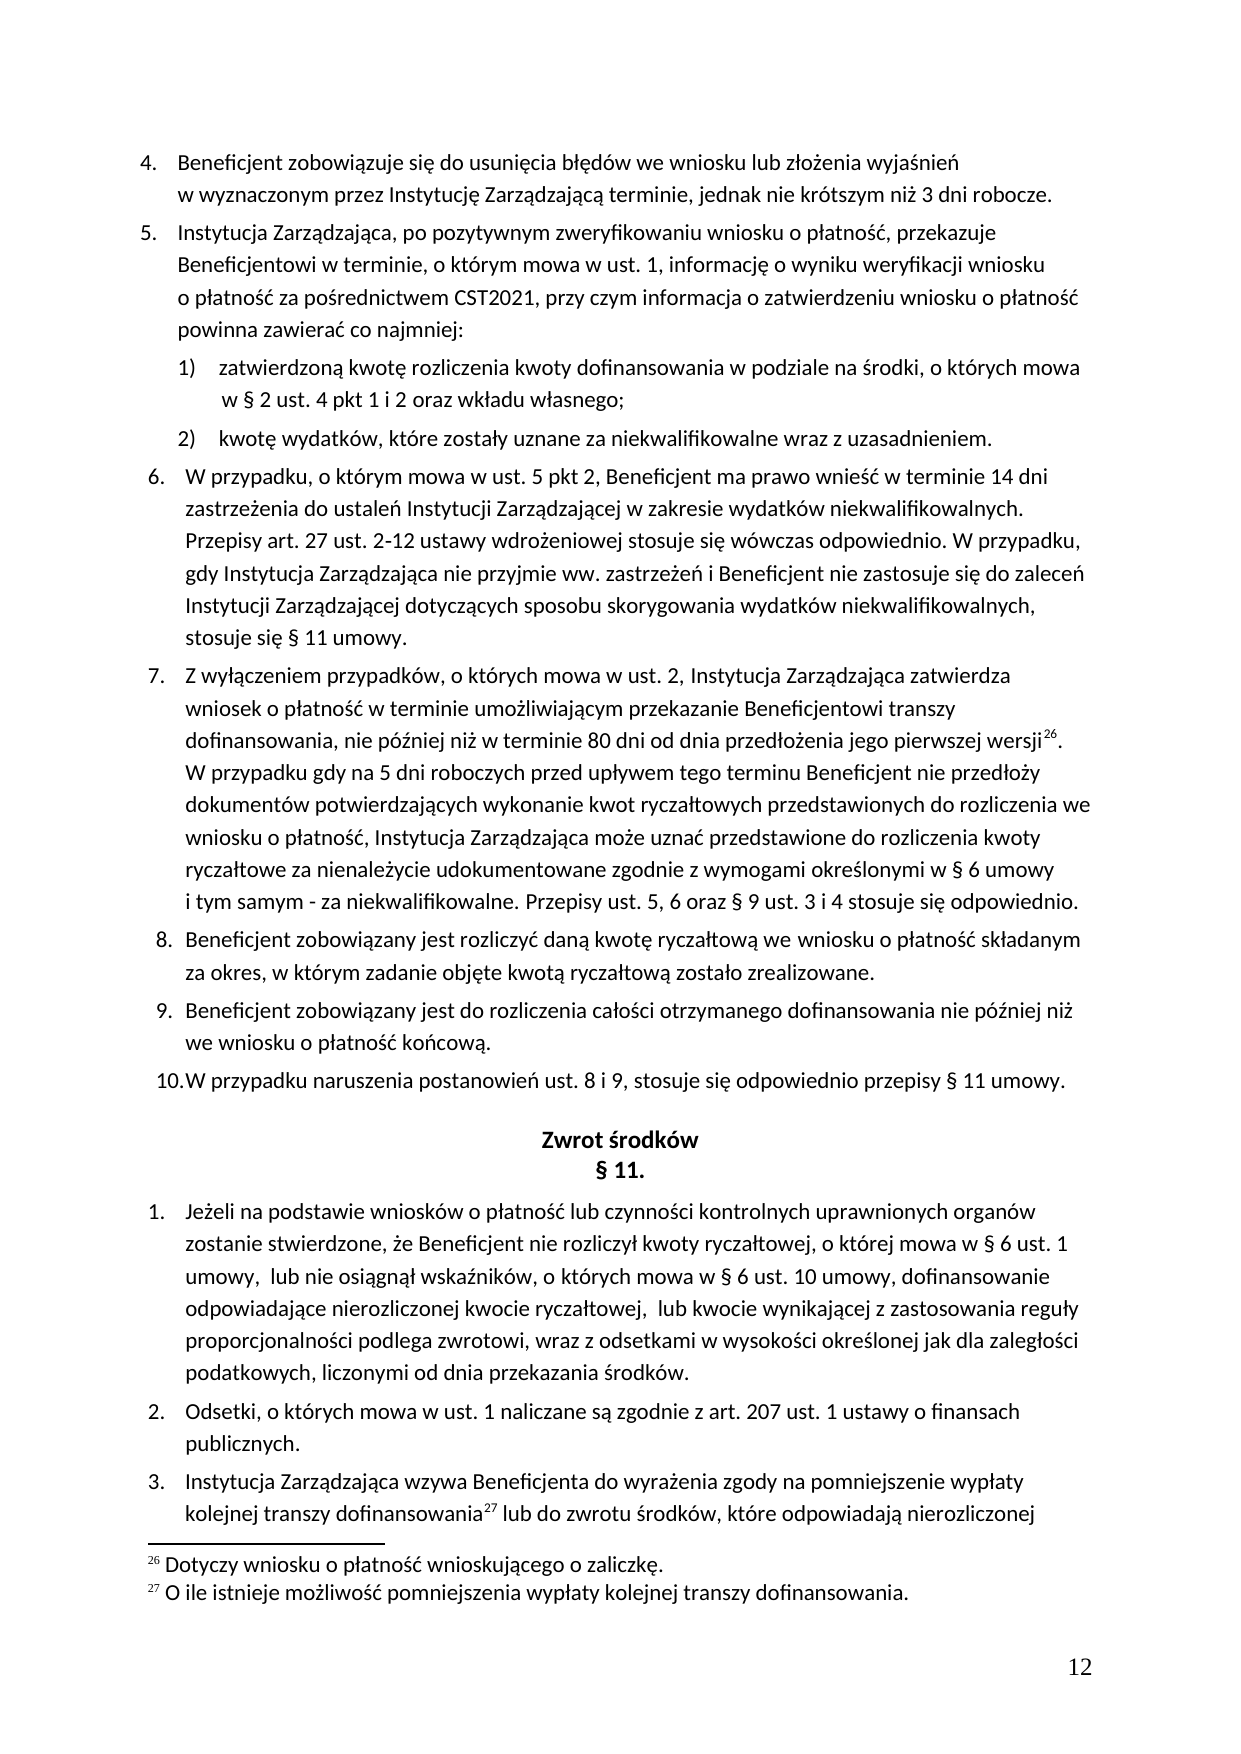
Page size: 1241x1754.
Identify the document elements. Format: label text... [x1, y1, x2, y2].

subtitle Zwrot środków § 11. [148, 1124, 1093, 1185]
list kwotę wydatków, które zostały uznane za niekwalifikowalne wraz z uzasadnieniem. [177, 424, 1093, 452]
list Beneficjent zobowiązany jest rozliczyć daną kwotę ryczałtową we wniosku o płatność składanym za okres, w którym zadanie objęte kwotą ryczałtową zostało zrealizowane. [156, 925, 1093, 986]
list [148, 1467, 1093, 1528]
list W przypadku, o którym mowa w ust. 5 pkt 2, Beneficjent ma prawo wnieść w terminie 14 dni zastrzeżenia do ustaleń Instytucji Zarządzającej w zakresie wydatków niekwalifikowalnych. Przepisy art. 27 ust. 2‐12 ustawy wdrożeniowej stosuje się wówczas odpowiednio. W przypadku, gdy Instytucja Zarządzająca nie przyjmie ww. zastrzeżeń i Beneficjent nie zastosuje się do zaleceń Instytucji Zarządzającej dotyczących sposobu skorygowania wydatków niekwalifikowalnych, stosuje się § 11 umowy. [148, 462, 1093, 651]
list Jeżeli na podstawie wniosków o płatność lub czynności kontrolnych uprawnionych organów zostanie stwierdzone, że Beneficjent nie rozliczył kwoty ryczałtowej, o której mowa w § 6 ust. 1 umowy, lub nie osiągnął wskaźników, o których mowa w § 6 ust. 10 umowy, dofinansowanie odpowiadające nierozliczonej kwocie ryczałtowej, lub kwocie wynikającej z zastosowania reguły proporcjonalności podlega zwrotowi, wraz z odsetkami w wysokości określonej jak dla zaległości podatkowych, liczonymi od dnia przekazania środków. [148, 1197, 1093, 1386]
list W przypadku naruszenia postanowień ust. 8 i 9, stosuje się odpowiednio przepisy § 11 umowy. [156, 1067, 1093, 1095]
list Beneficjent zobowiązuje się do usunięcia błędów we wniosku lub złożenia wyjaśnień w wyznaczonym przez Instytucję Zarządzającą terminie, jednak nie krótszym niż 3 dni robocze. [140, 148, 1093, 208]
list Odsetki, o których mowa w ust. 1 naliczane są zgodnie z art. 207 ust. 1 ustawy o finansach publicznych. [148, 1397, 1093, 1457]
list Instytucja Zarządzająca, po pozytywnym zweryfikowaniu wniosku o płatność, przekazuje Beneficjentowi w terminie, o którym mowa w ust. 1, informację o wyniku weryfikacji wniosku o płatność za pośrednictwem CST2021, przy czym informacja o zatwierdzeniu wniosku o płatność powinna zawierać co najmniej: [140, 218, 1093, 343]
list zatwierdzoną kwotę rozliczenia kwoty dofinansowania w podziale na środki, o których mowa w § 2 ust. 4 pkt 1 i 2 oraz wkładu własnego; [177, 353, 1093, 413]
list Beneficjent zobowiązany jest do rozliczenia całości otrzymanego dofinansowania nie później niż we wniosku o płatność końcową. [156, 996, 1093, 1056]
list Z wyłączeniem przypadków, o których mowa w ust. 2, Instytucja Zarządzająca zatwierdza wniosek o płatność w terminie umożliwiającym przekazanie Beneficjentowi transzy dofinansowania, nie później niż w terminie 80 dni od dnia przedłożenia jego pierwszej wersji. W przypadku gdy na 5 dni roboczych przed upływem tego terminu Beneficjent nie przedłoży dokumentów potwierdzających wykonanie kwot ryczałtowych przedstawionych do rozliczenia we wniosku o płatność, Instytucja Zarządzająca może uznać przedstawione do rozliczenia kwoty ryczałtowe za nienależycie udokumentowane zgodnie z wymogami określonymi w § 6 umowy i tym samym - za niekwalifikowalne. Przepisy ust. 5, 6 oraz § 9 ust. 3 i 4 stosuje się odpowiednio. [148, 662, 1093, 915]
